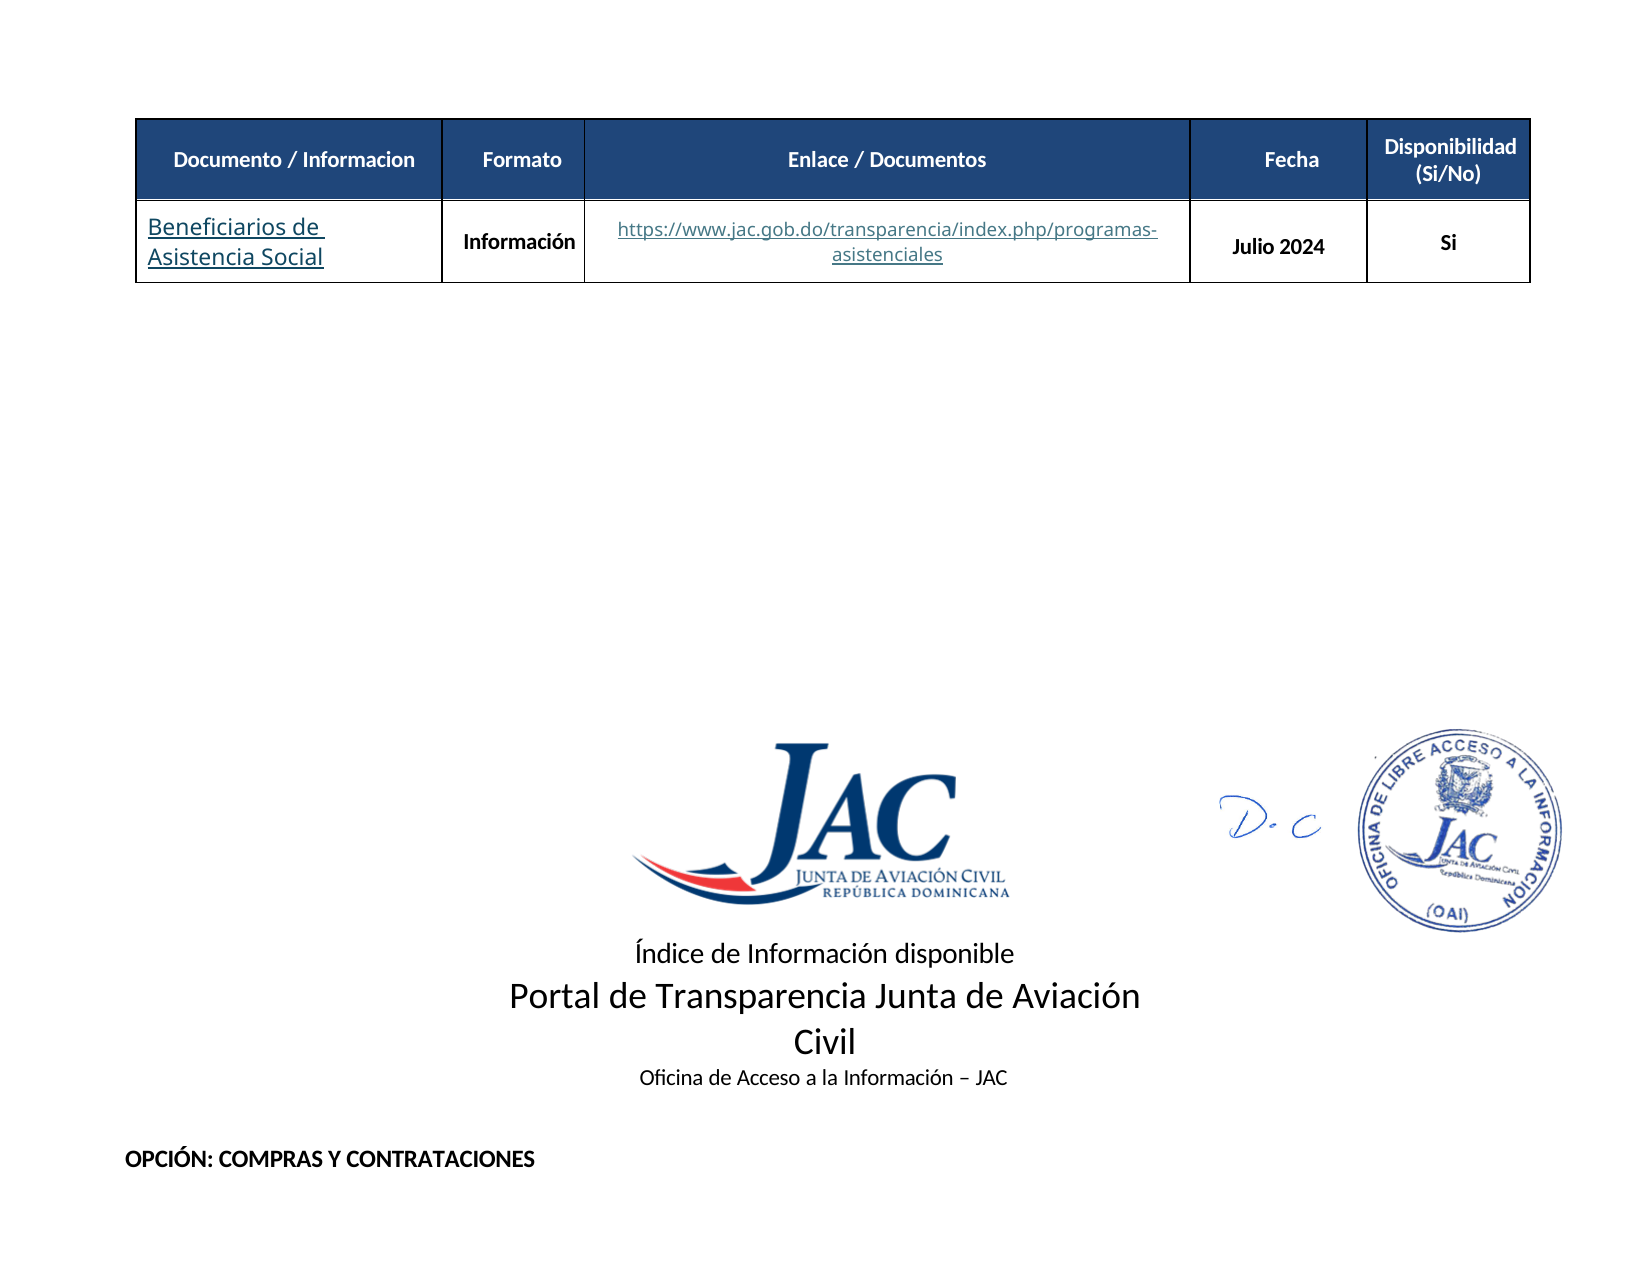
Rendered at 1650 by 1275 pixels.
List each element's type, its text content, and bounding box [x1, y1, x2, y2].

picture [625, 735, 1025, 913]
table_header Disponibilidad (Si/No) [1368, 120, 1529, 199]
text Índice de Información disponible [477, 936, 1172, 971]
table_header Enlace / Documentos [585, 120, 1189, 199]
table_header Fecha [1191, 120, 1366, 199]
table_header Formato [443, 120, 584, 199]
table_cell Beneficiarios de Asistencia Social [137, 201, 441, 282]
table_cell Si [1368, 201, 1529, 282]
table_cell https://www.jac.gob.do/transparencia/index.php/programas-asistenciales [585, 201, 1189, 282]
picture [1356, 720, 1574, 938]
text Oficina de Acceso a la Información – JAC [150, 1063, 1525, 1091]
table_header Documento / Informacion [137, 120, 441, 199]
picture [1218, 794, 1324, 840]
table_cell Julio 2024 [1191, 201, 1366, 282]
table_cell Información [443, 201, 584, 282]
text Portal de Transparencia Junta de Aviación Civil [478, 972, 1172, 1063]
text OPCIÓN: COMPRAS Y CONTRATACIONES [125, 1143, 1525, 1173]
